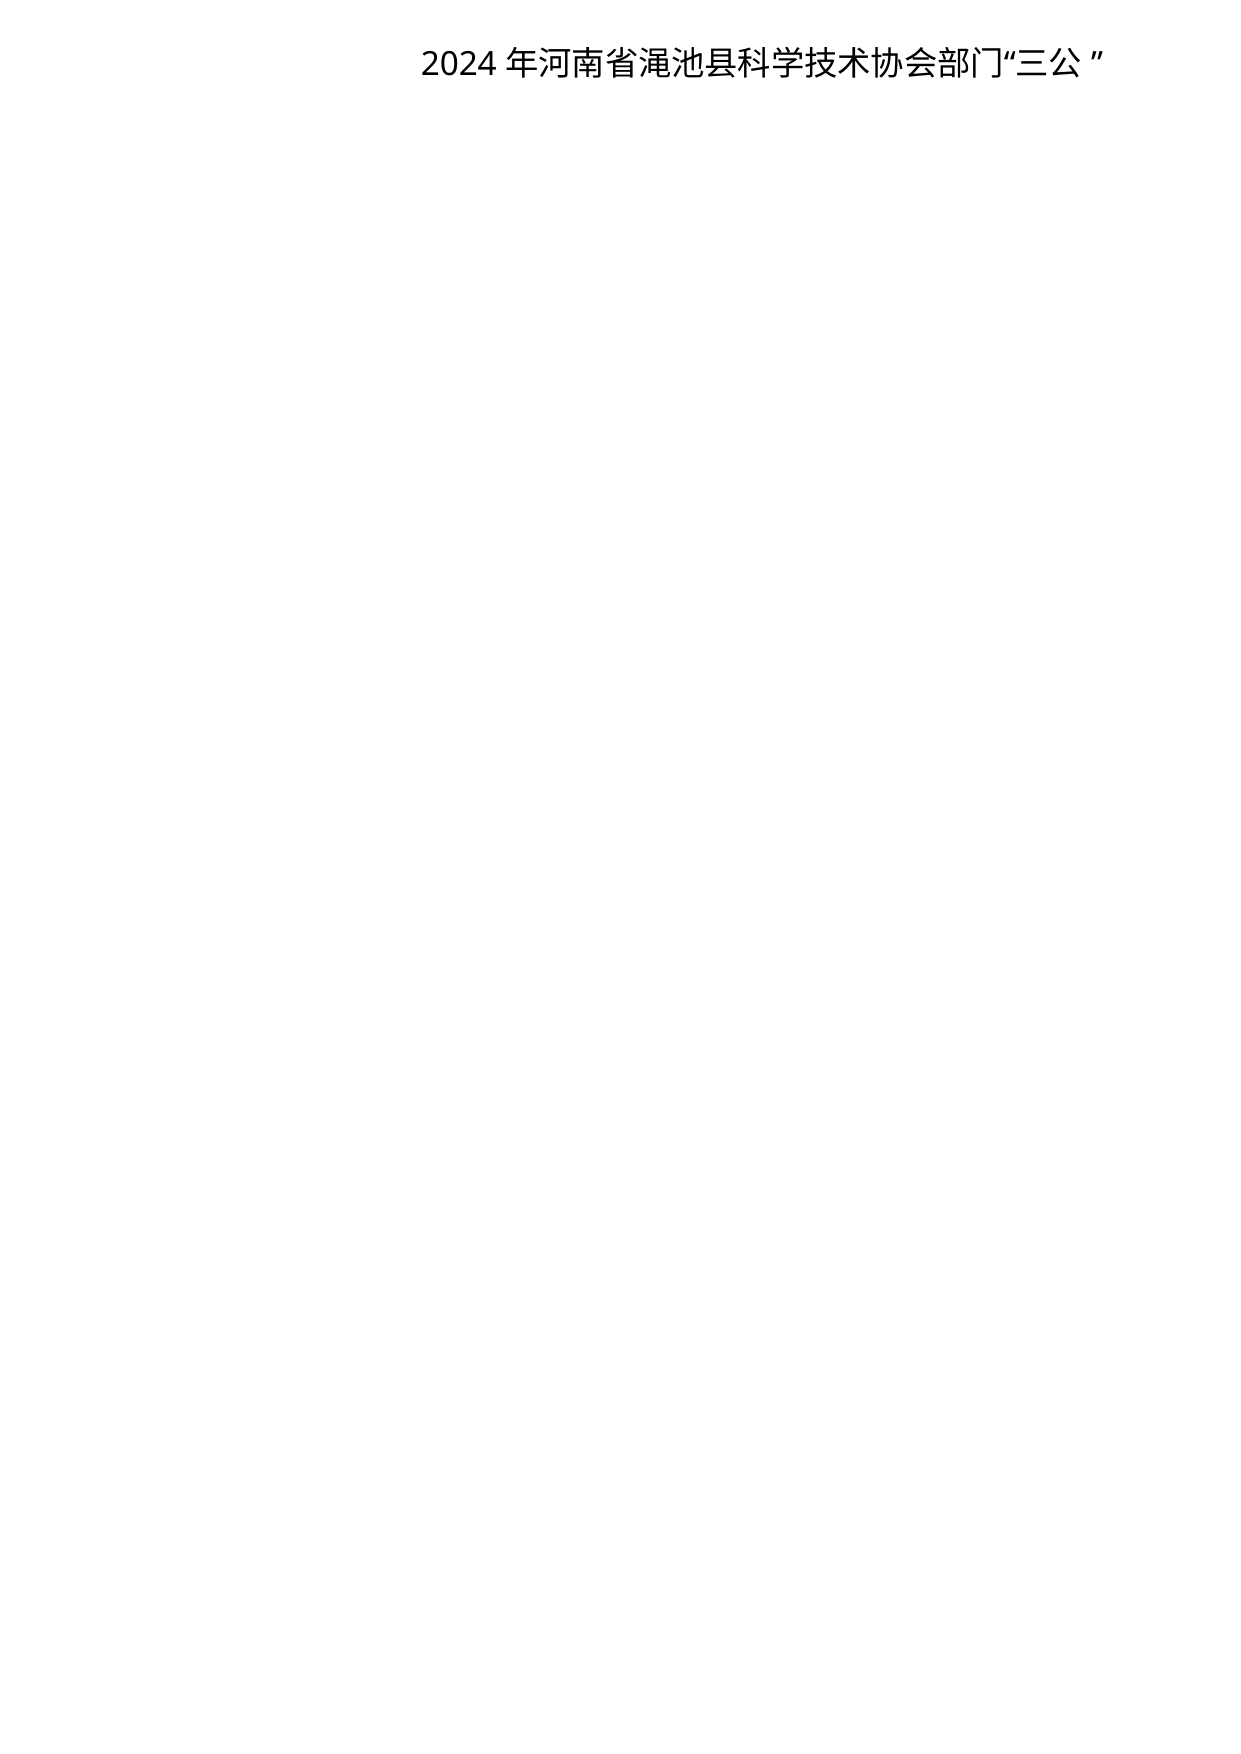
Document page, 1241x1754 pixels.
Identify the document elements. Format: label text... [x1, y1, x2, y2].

text 2024 年河南省渑池县科学技术协会部门“三公 ” [186, 42, 1103, 83]
